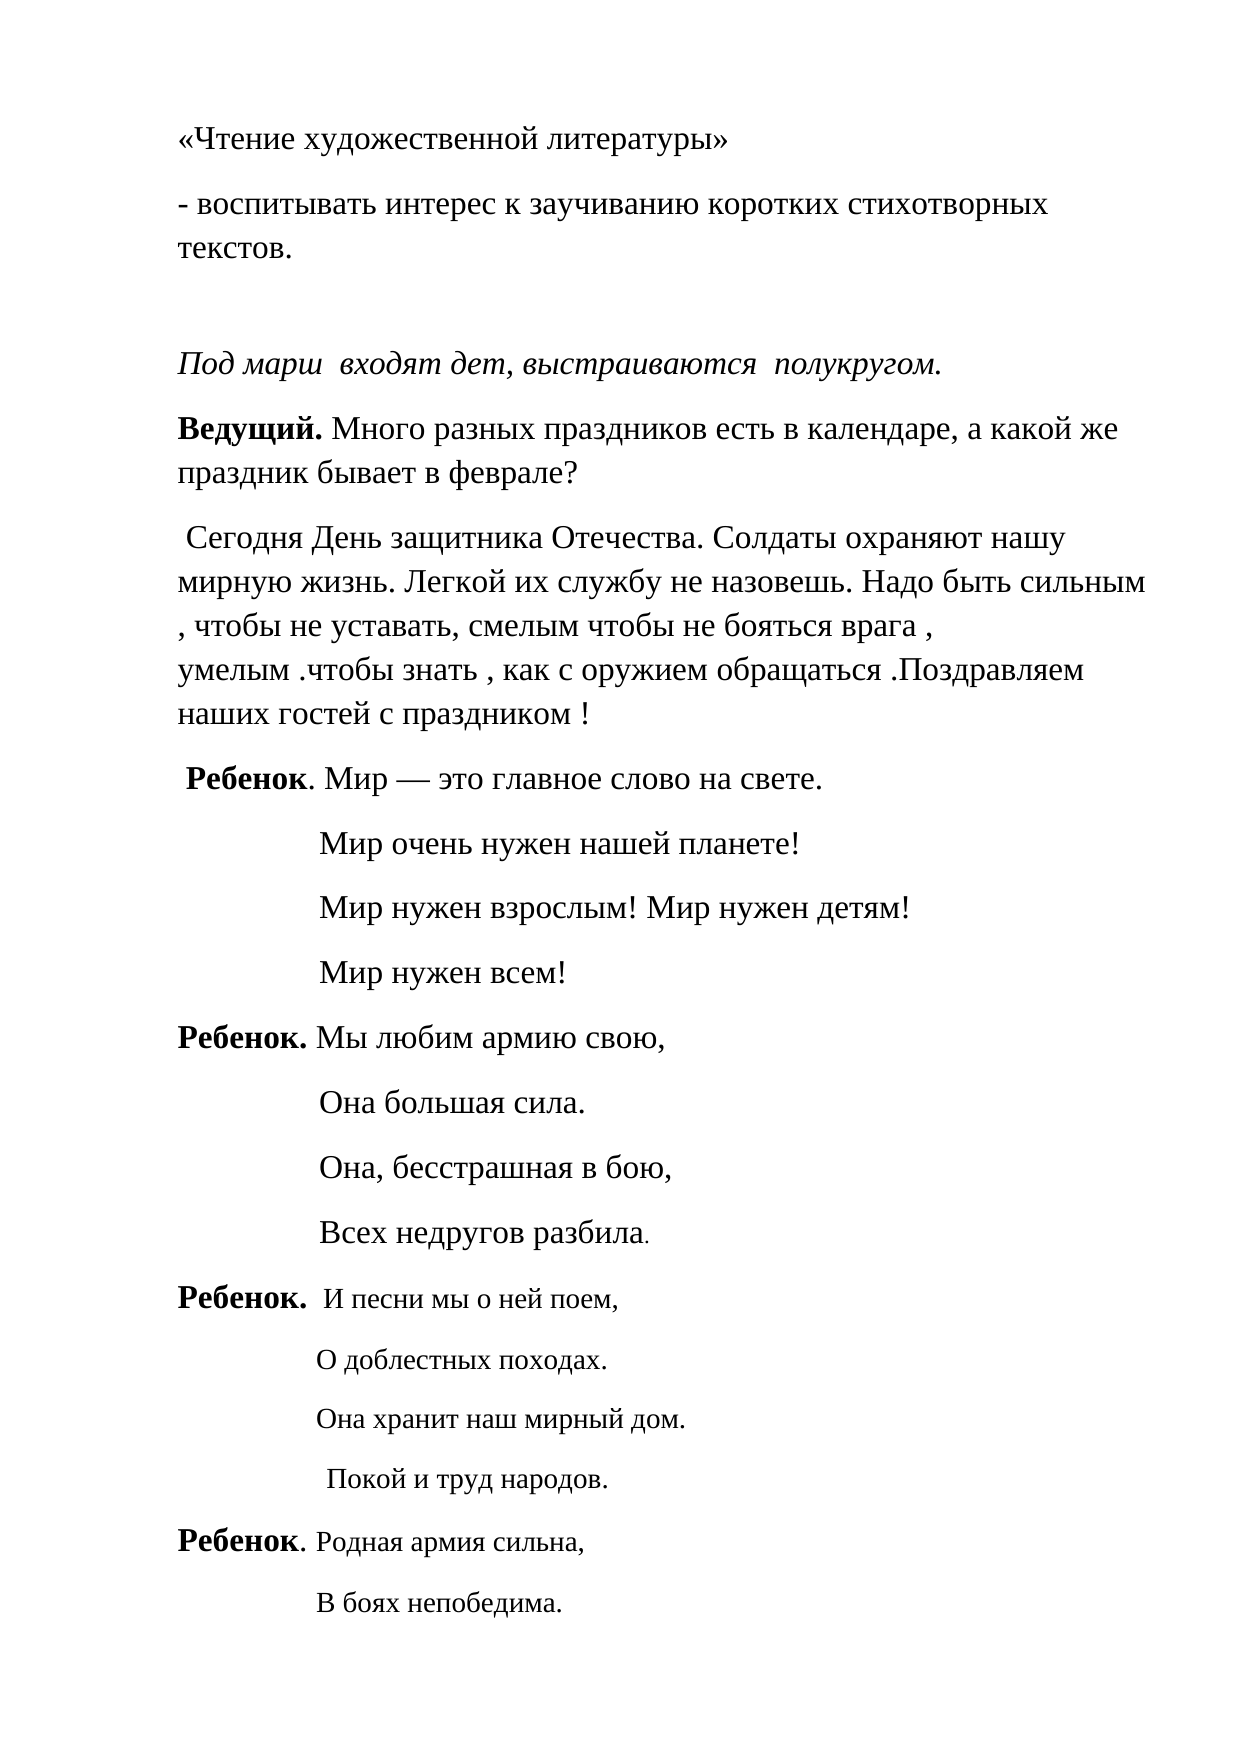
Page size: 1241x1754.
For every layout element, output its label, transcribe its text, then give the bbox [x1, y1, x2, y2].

text Покой и труд народов. [177, 1461, 1152, 1494]
text Мир нужен взрослым! Мир нужен детям! [177, 888, 1152, 926]
text Она большая сила. [177, 1082, 1152, 1121]
text Она хранит наш мирный дом. [177, 1401, 1152, 1435]
text Под марш входят дет, выстраиваются полукругом. [177, 343, 1152, 381]
text Ребенок. Мы любим армию свою, [177, 1018, 1152, 1056]
text В боях непобедима. [177, 1585, 1152, 1619]
text - воспитывать интерес к заучиванию коротких стихотворных текстов. [177, 183, 1152, 265]
text Мир очень нужен нашей планете! [177, 823, 1152, 861]
text «Чтение художественной литературы» [177, 118, 1152, 156]
text Ребенок. И песни мы о ней поем, [177, 1277, 1152, 1316]
text Она, бесстрашная в бою, [177, 1147, 1152, 1186]
text Ведущий. Много разных праздников есть в календаре, а какой же праздник бывает в феврале? [177, 408, 1152, 490]
text Сегодня День защитника Отечества. Солдаты охраняют нашу мирную жизнь. Легкой их службу не назовешь. Надо быть сильным , чтобы не уставать, смелым чтобы не бояться врага , умелым .чтобы знать , как с оружием обращаться .Поздравляем наших гостей с праздником ! [177, 517, 1152, 731]
text Всех недругов разбила. [177, 1212, 1152, 1251]
text О доблестных походах. [177, 1342, 1152, 1376]
text Ребенок. Мир — это главное слово на свете. [177, 758, 1152, 796]
text Мир нужен всем! [177, 953, 1152, 991]
text Ребенок. Родная армия сильна, [177, 1520, 1152, 1558]
